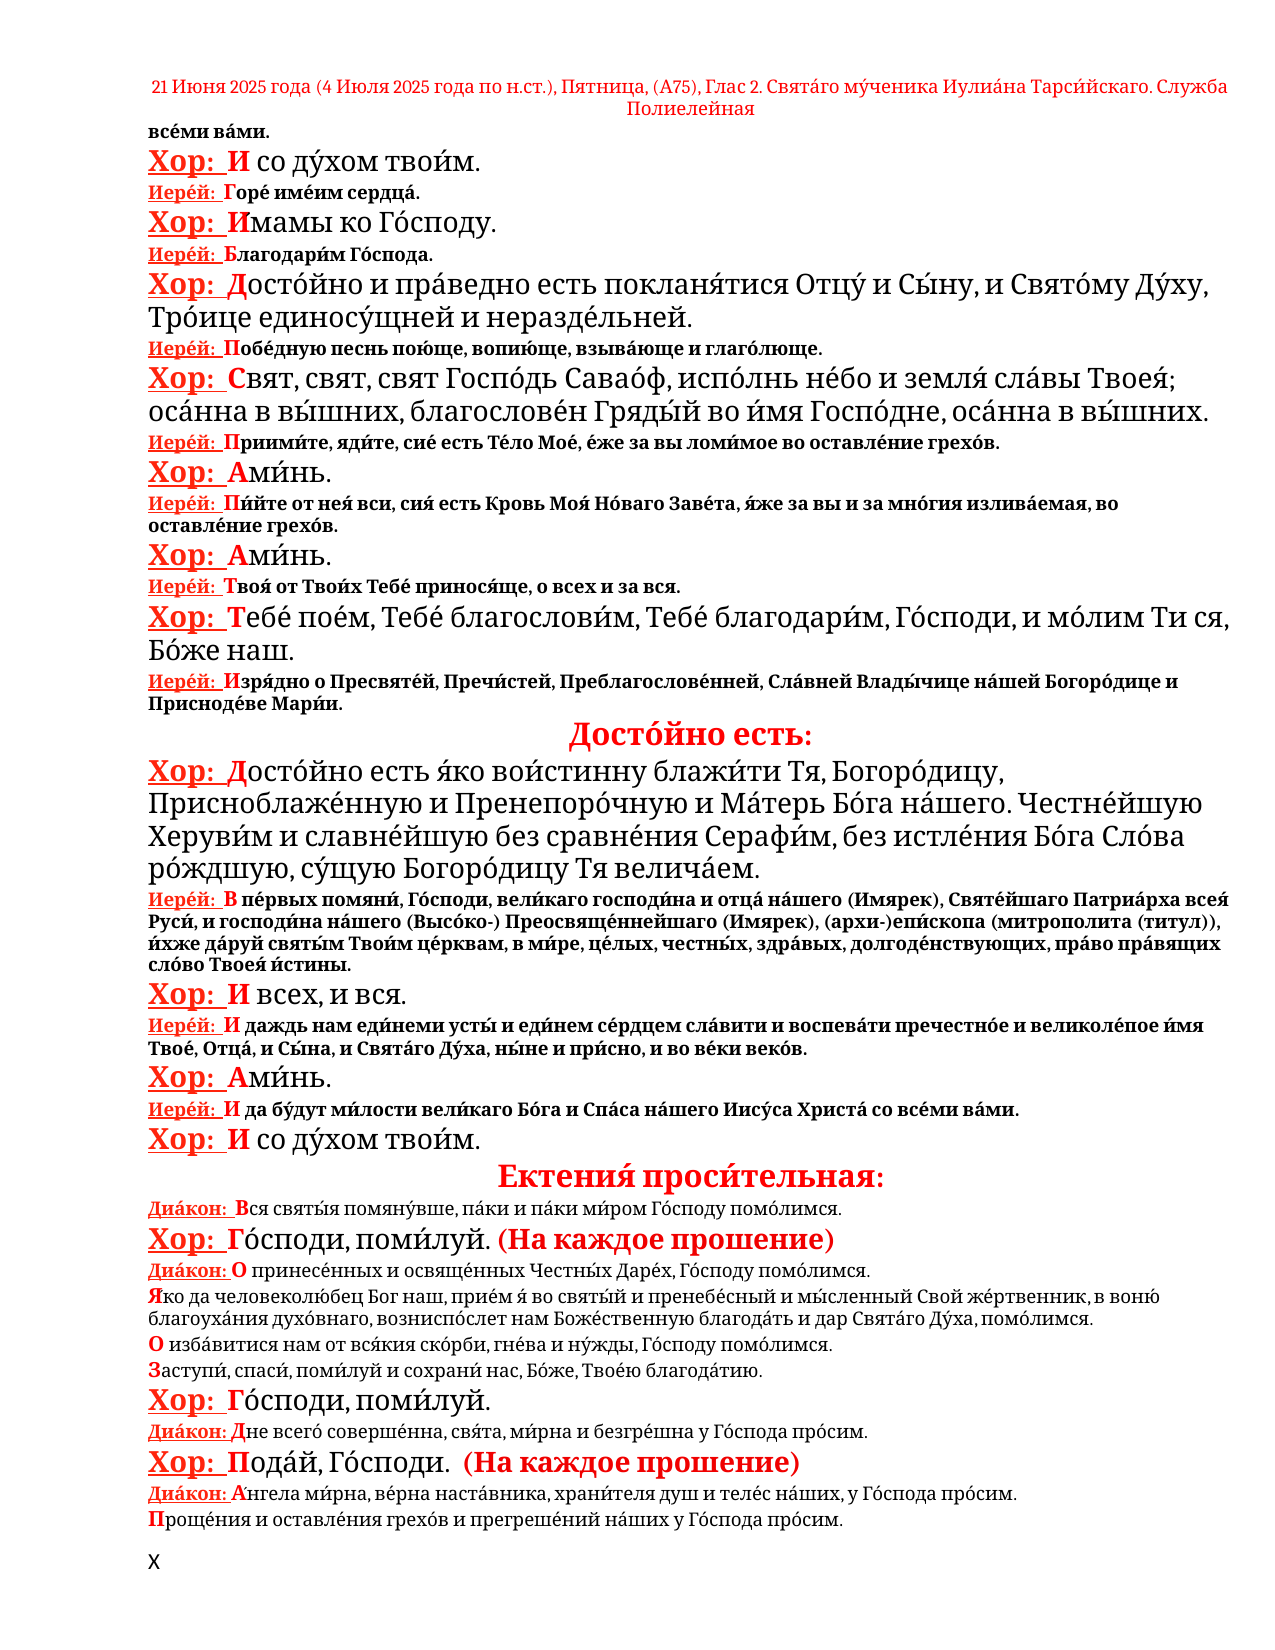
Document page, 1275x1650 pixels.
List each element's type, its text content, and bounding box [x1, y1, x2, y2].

text Диа́кон: Две́ри, две́ри, прему́дростию во́нмем. [148, 485, 1233, 509]
text Хор: Свят, свят, свят Госпо́дь Савао́ф, испо́лнь не́бо и земля́ сла́вы Твоея́; оса́нна в вы́шних, благослове́н Гряды́й во и́мя Госпо́дне, оса́нна в вы́шних. [148, 1370, 1233, 1436]
text Хор: Тебе́, Го́споди. [148, 242, 1233, 276]
text Иере́й: Приими́те, яди́те, сие́ есть Те́ло Мое́, е́же за вы ломи́мое во оставле́ние грехо́в. [148, 1438, 1233, 1462]
text Хор: Досто́йно и пра́ведно есть покланя́тися Отцу́ и Сы́ну, и Свято́му Ду́ху, Тро́ице единосу́щней и неразде́льней. [148, 1276, 1233, 1342]
text Диа́кон: Ста́нем до́бре, ста́нем со стра́хом, во́нмем, свято́е возноше́ние в ми́ре приноси́ти. [148, 1043, 1233, 1067]
text Пресвяту́ю, Пречи́стую, Преблагослове́нную, Сла́вную Влады́чицу на́шу Богоро́дицу и Присноде́ву Мари́ю, со все́ми святы́ми помяну́вше, са́ми себе́, и дру́г дру́га, и весь живо́т наш Христу́ Бо́гу предади́м. [148, 195, 1233, 240]
text Христиа́нския кончи́ны живота́ на́шего, безболе́знены, непосты́дны, ми́рны и до́браго отве́та на Стра́шнем Суди́щи Христо́ве про́сим. [148, 147, 1233, 193]
text Иере́й: Горе́ име́им сердца́. [148, 1188, 1233, 1212]
text Хор: Ами́нь. [148, 326, 1233, 359]
text Про́чее вре́мя живота́ на́шего в ми́ре и покая́нии сконча́ти у Го́спода про́сим. [148, 121, 1233, 145]
text Хор: И со ду́хом твои́м. [148, 1153, 1233, 1186]
text Хор: И ду́хови твоему́. [148, 387, 1233, 421]
text Евхаристи́ческий Кано́н: [148, 1006, 1233, 1041]
text Хор: Отца́, и Сы́на, и Свята́го Ду́ха, Тро́ицу единосу́щную и неразде́льную. [148, 449, 1233, 483]
text Иере́й: Мир всем. [148, 361, 1233, 385]
text Иере́й: Благодари́м Го́спода. [148, 1250, 1233, 1274]
text Хор: Ми́лость ми́ра, же́ртву хвале́ния. [148, 1069, 1233, 1103]
text Лю́ди: Ве́рую во еди́наго Бо́га Отца́ Вседержи́теля, Творца́ не́бу и земли́, ви́димым же всем и неви́димым. И во еди́наго Го́спода Иису́са Христа́, Сы́на Бо́жия, Единоро́днаго, И́же от Отца́ рожде́ннаго пре́жде всех век. Све́та от Све́та, Бо́га и́стинна от Бо́га и́стинна, рожде́нна, несотворе́нна, единосу́щна Отцу́, И́мже вся бы́ша. Нас ра́ди челове́к и на́шего ра́ди спасе́ния сше́дшаго с небе́с и воплоти́вшагося от Ду́ха Свя́та и Мари́и Де́вы и вочелове́чшася. Распя́таго же за ны при Понти́йстем Пила́те, и страда́вша, и погребе́нна. И воскре́сшаго в тре́тий день по Писа́нием. И возше́дшаго на небеса́, и седя́ща одесну́ю Отца́. И па́ки гряду́щаго со сла́вою суди́ти живы́м и ме́ртвым, Его́же Ца́рствию не бу́дет конца́. И в Ду́ха Свята́го, Го́спода, Животворя́щаго, И́же от Отца́ исходя́щаго, И́же со Отце́м и Сы́ном спокланя́ема и ссла́вима, глаго́лавшаго проро́ки. Во еди́ну Святу́ю, Собо́рную и Апо́стольскую Це́рковь. Испове́дую еди́но креще́ние во оставле́ние грехо́в. Ча́ю воскресе́ния ме́ртвых, и жи́зни бу́дущаго ве́ка. Ами́нь. [148, 549, 1233, 1003]
text Диа́кон: Возлю́бим друг дру́га, да единомы́слием испове́мы. [148, 423, 1233, 447]
text Хор: Ами́нь. [148, 1464, 1233, 1498]
text Иере́й: Благода́ть Го́спода на́шего Иису́са Христа́, и любы́ Бо́га и Отца́, и прича́стие Свята́го Ду́ха, бу́ди со все́ми ва́ми. [148, 1105, 1233, 1151]
text Си́мвол ве́ры: [148, 511, 1233, 547]
text Хор: И́мамы ко Го́споду. [148, 1214, 1233, 1248]
text Иере́й: Щедро́тами Единоро́днаго Сы́на Твоего́, с Ни́мже благослове́н еси́, со Пресвяты́м и Благи́м и Животворя́щим Твои́м Ду́хом, ны́не и при́сно, и во ве́ки веко́в. [148, 278, 1233, 324]
text Иере́й: Побе́дную песнь пою́ще, вопию́ще, взыва́юще и глаго́люще. [148, 1344, 1233, 1368]
